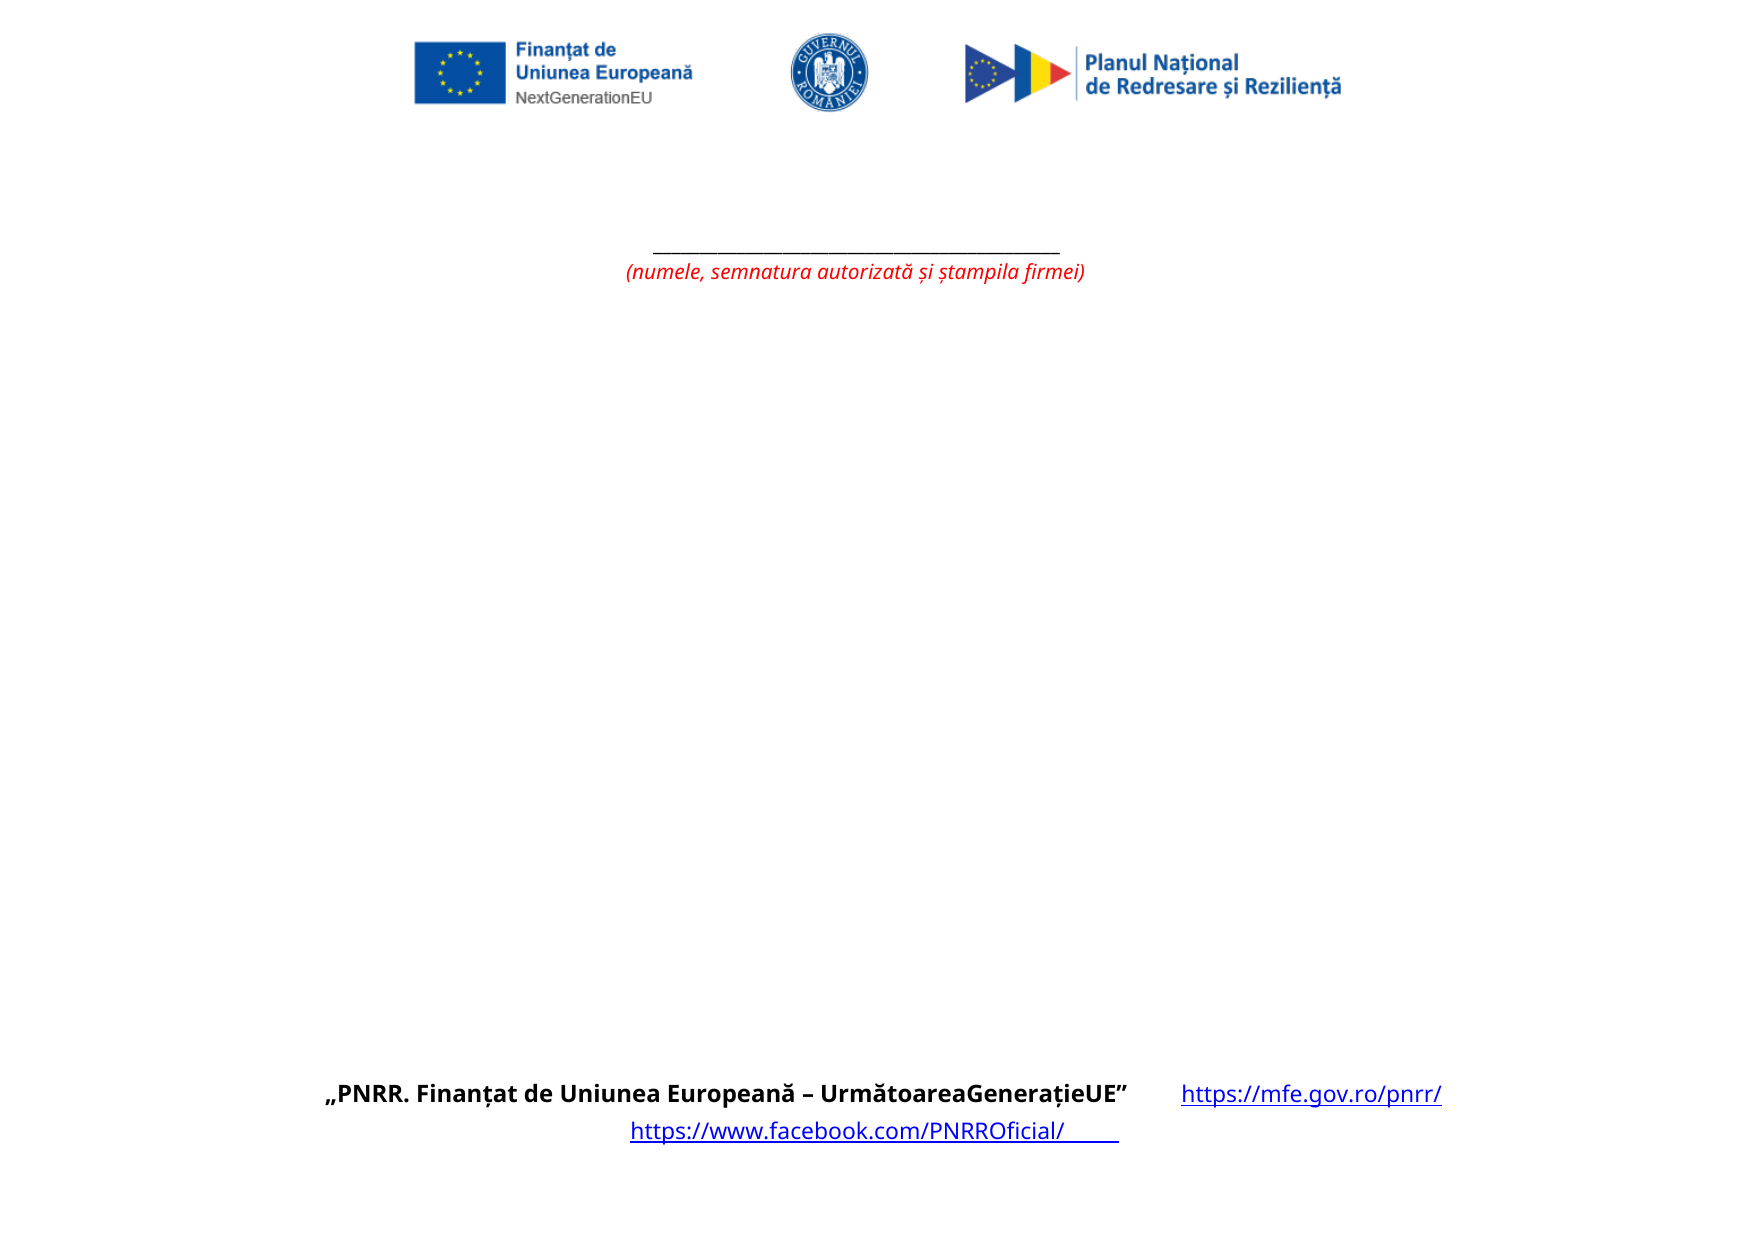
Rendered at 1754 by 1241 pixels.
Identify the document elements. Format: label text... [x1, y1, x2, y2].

text ____________________________________________ [118, 229, 1594, 257]
picture [404, 29, 1350, 116]
text (numele, semnatura autorizată şi ştampila firmei) [118, 257, 1594, 286]
